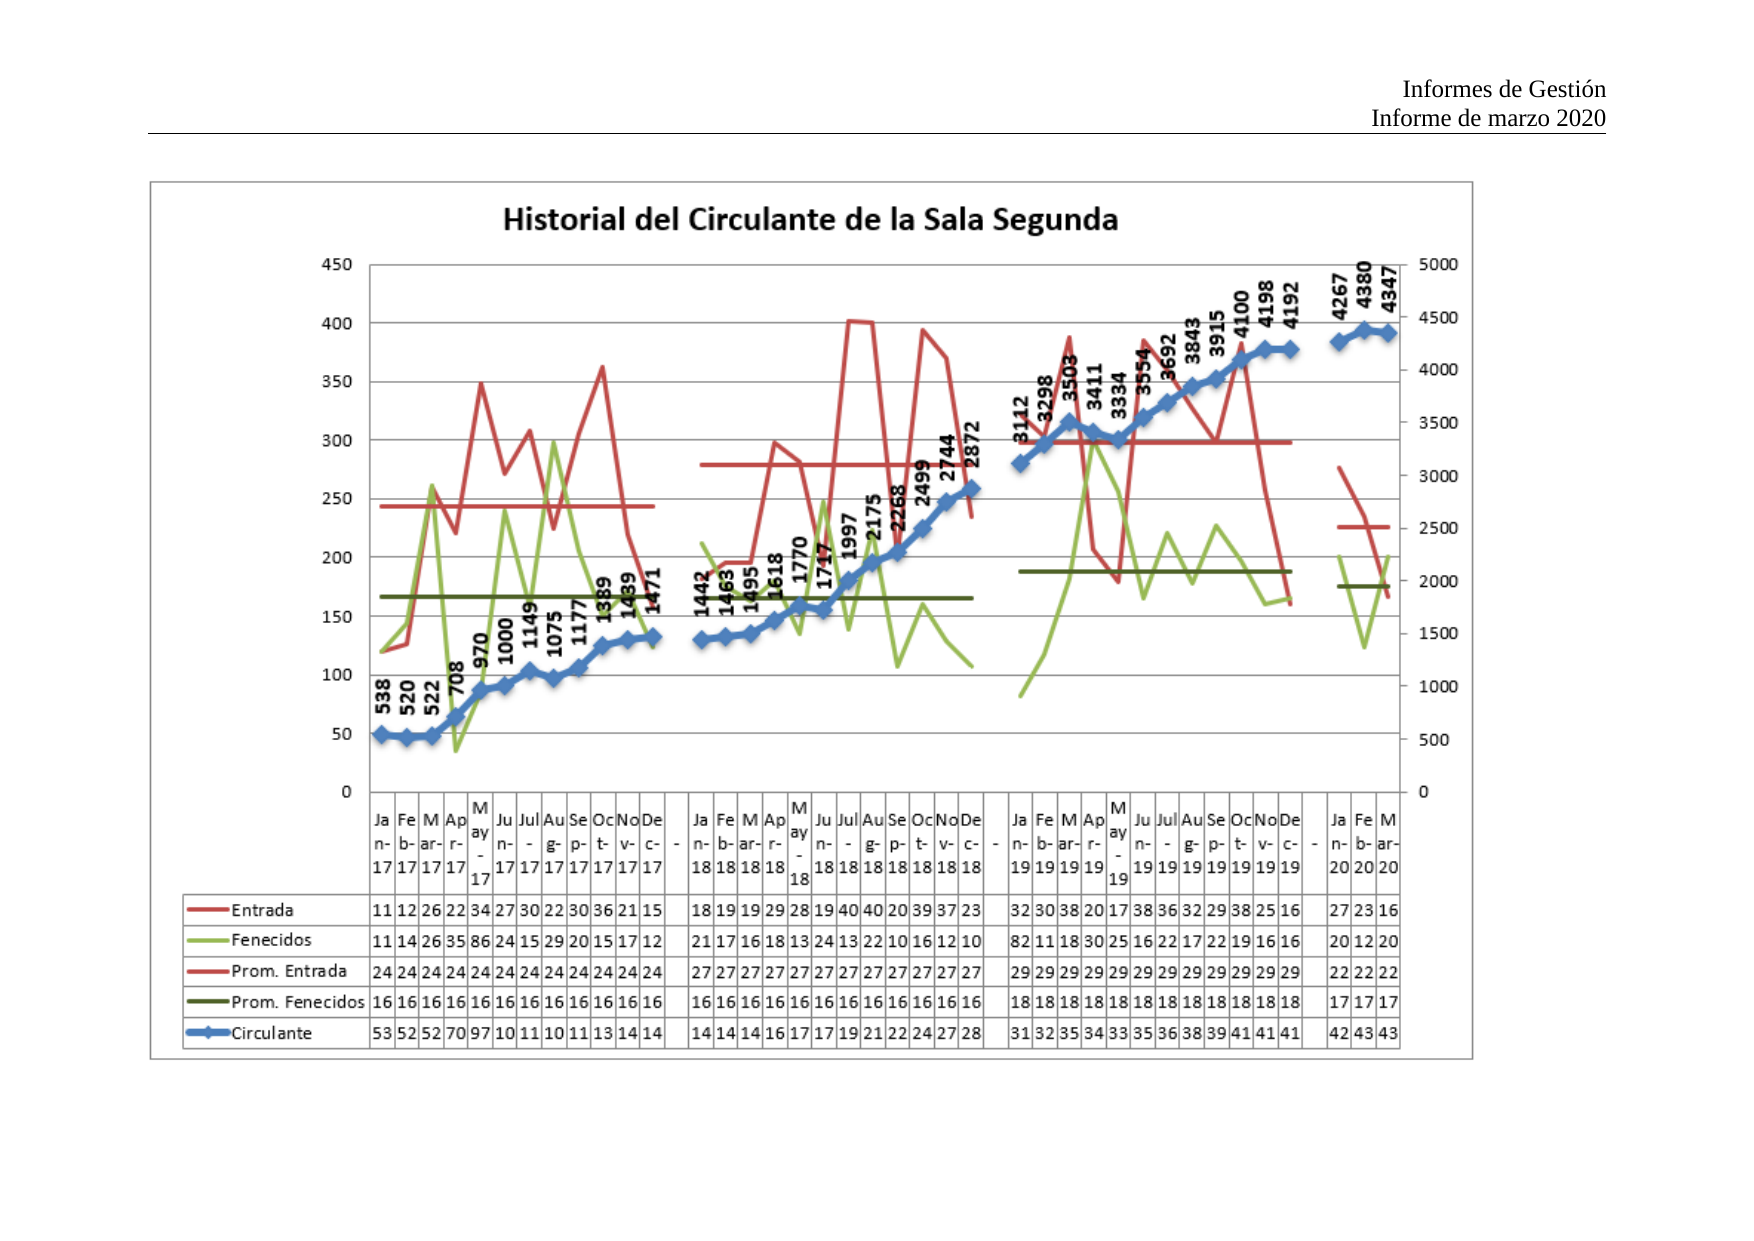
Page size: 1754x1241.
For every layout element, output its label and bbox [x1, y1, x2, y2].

picture [147, 177, 1478, 1063]
